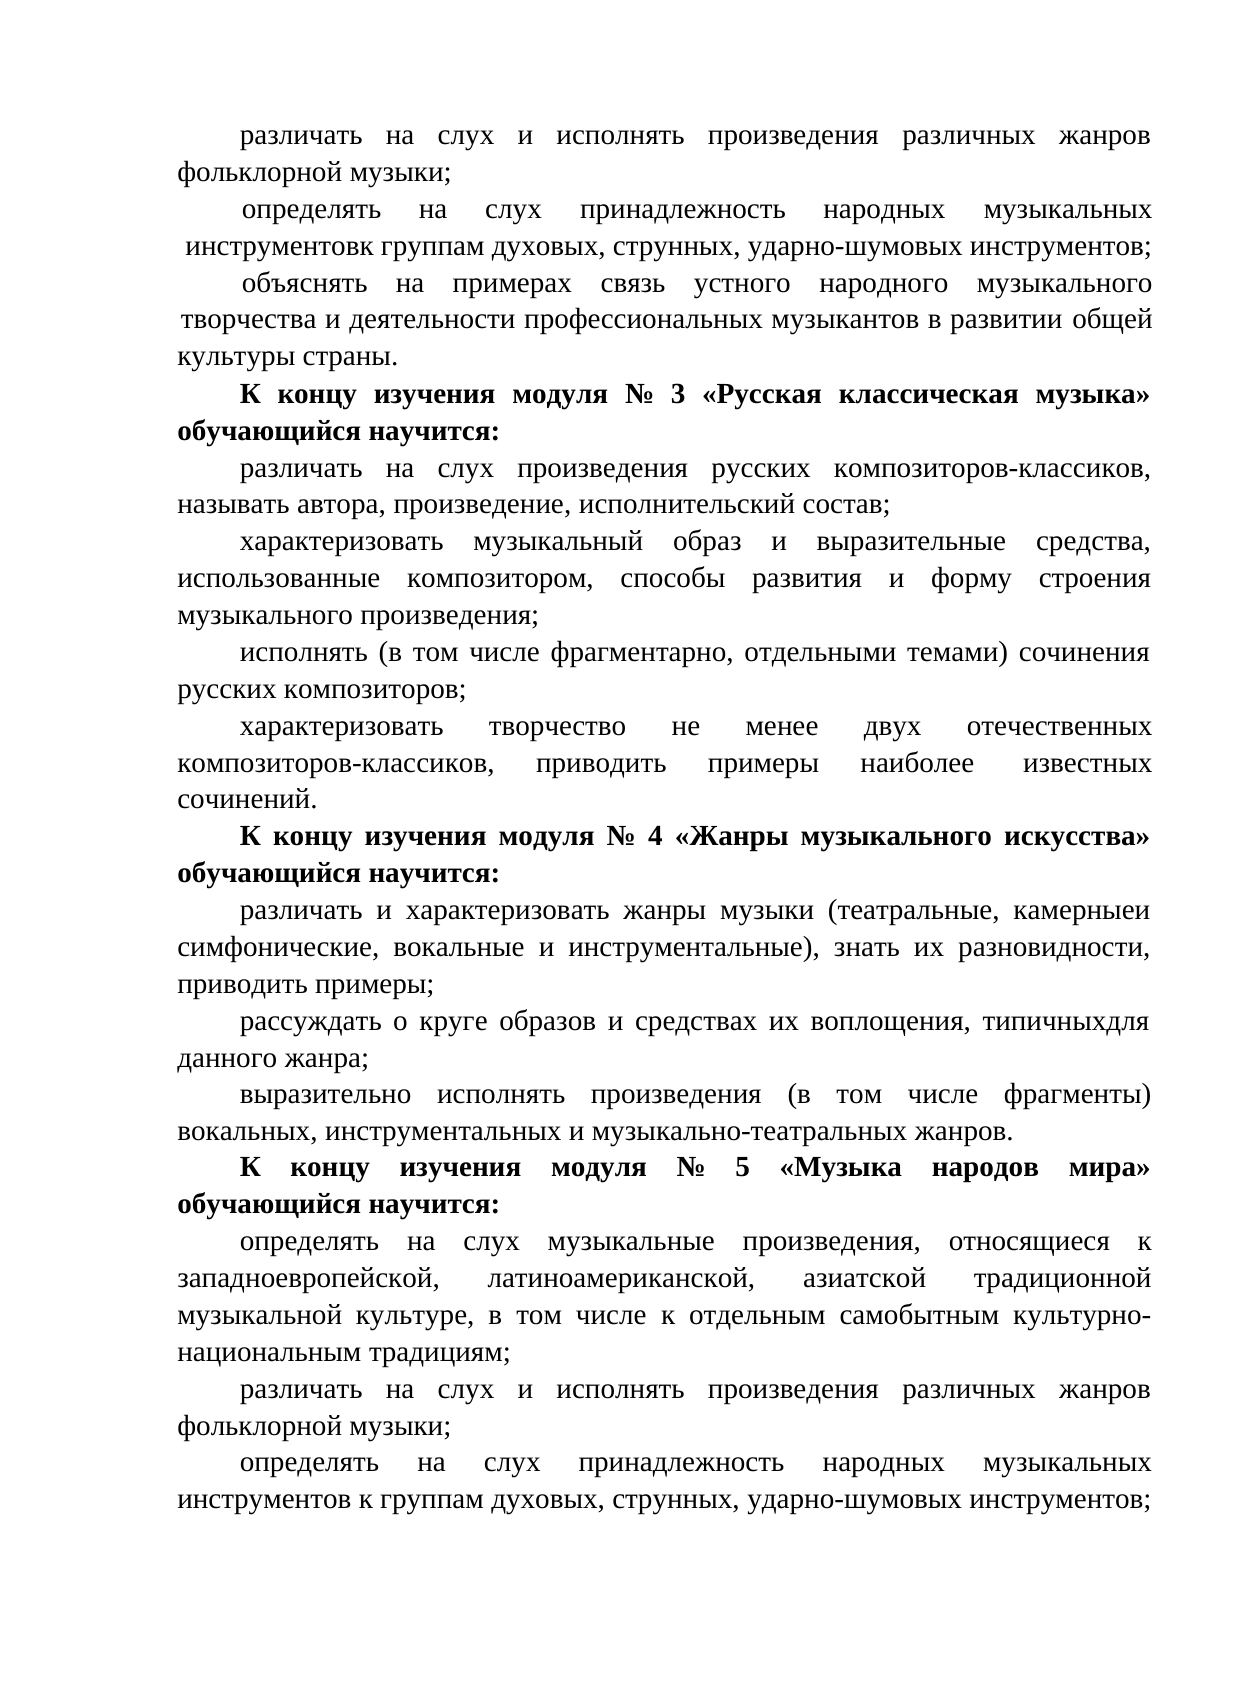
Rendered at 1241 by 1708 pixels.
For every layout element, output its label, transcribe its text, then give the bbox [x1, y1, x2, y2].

text различать на слух произведения русских композиторов-классиков, называть автора, произведение, исполнительский состав; [177, 450, 1151, 520]
text различать и характеризовать жанры музыки (театральные, камерныеи симфонические, вокальные и инструментальные), знать их разновидности, приводить примеры; [177, 892, 1151, 999]
text характеризовать творчество не менее двух отечественных композиторов-классиков, приводить примеры наиболее известных сочинений. [177, 708, 1152, 815]
text рассуждать о круге образов и средствах их воплощения, типичныхдля данного жанра; [177, 1003, 1150, 1073]
text выразительно исполнять произведения (в том числе фрагменты) вокальных, инструментальных и музыкально-театральных жанров. [177, 1077, 1152, 1146]
text культуры страны. [177, 338, 1163, 372]
subtitle К концу изучения модуля № 4 «Жанры музыкального искусства» обучающийся научится: [177, 818, 1151, 889]
text определять на слух принадлежность народных музыкальных инструментов к группам духовых, струнных, ударно-шумовых инструментов; [177, 1444, 1152, 1514]
subtitle К концу изучения модуля № 5 «Музыка народов мира» обучающийся научится: [177, 1149, 1151, 1220]
text определять на слух принадлежность народных музыкальных инструментовк группам духовых, струнных, ударно-шумовых инструментов; объяснять на примерах связь устного народного музыкального творчества и деятельности профессиональных музыкантов в развитии общей [177, 191, 1152, 335]
text различать на слух и исполнять произведения различных жанров фольклорной музыки; [177, 117, 1151, 187]
text исполнять (в том числе фрагментарно, отдельными темами) сочинения русских композиторов; [177, 634, 1150, 704]
text характеризовать музыкальный образ и выразительные средства, использованные композитором, способы развития и форму строения музыкального произведения; [177, 523, 1151, 631]
subtitle К концу изучения модуля № 3 «Русская классическая музыка» обучающийся научится: [177, 376, 1151, 446]
text определять на слух музыкальные произведения, относящиеся к западноевропейской, латиноамериканской, азиатской традиционной музыкальной культуре, в том числе к отдельным самобытным культурно- национальным традициям; [177, 1223, 1152, 1367]
text различать на слух и исполнять произведения различных жанров фольклорной музыки; [177, 1371, 1151, 1441]
